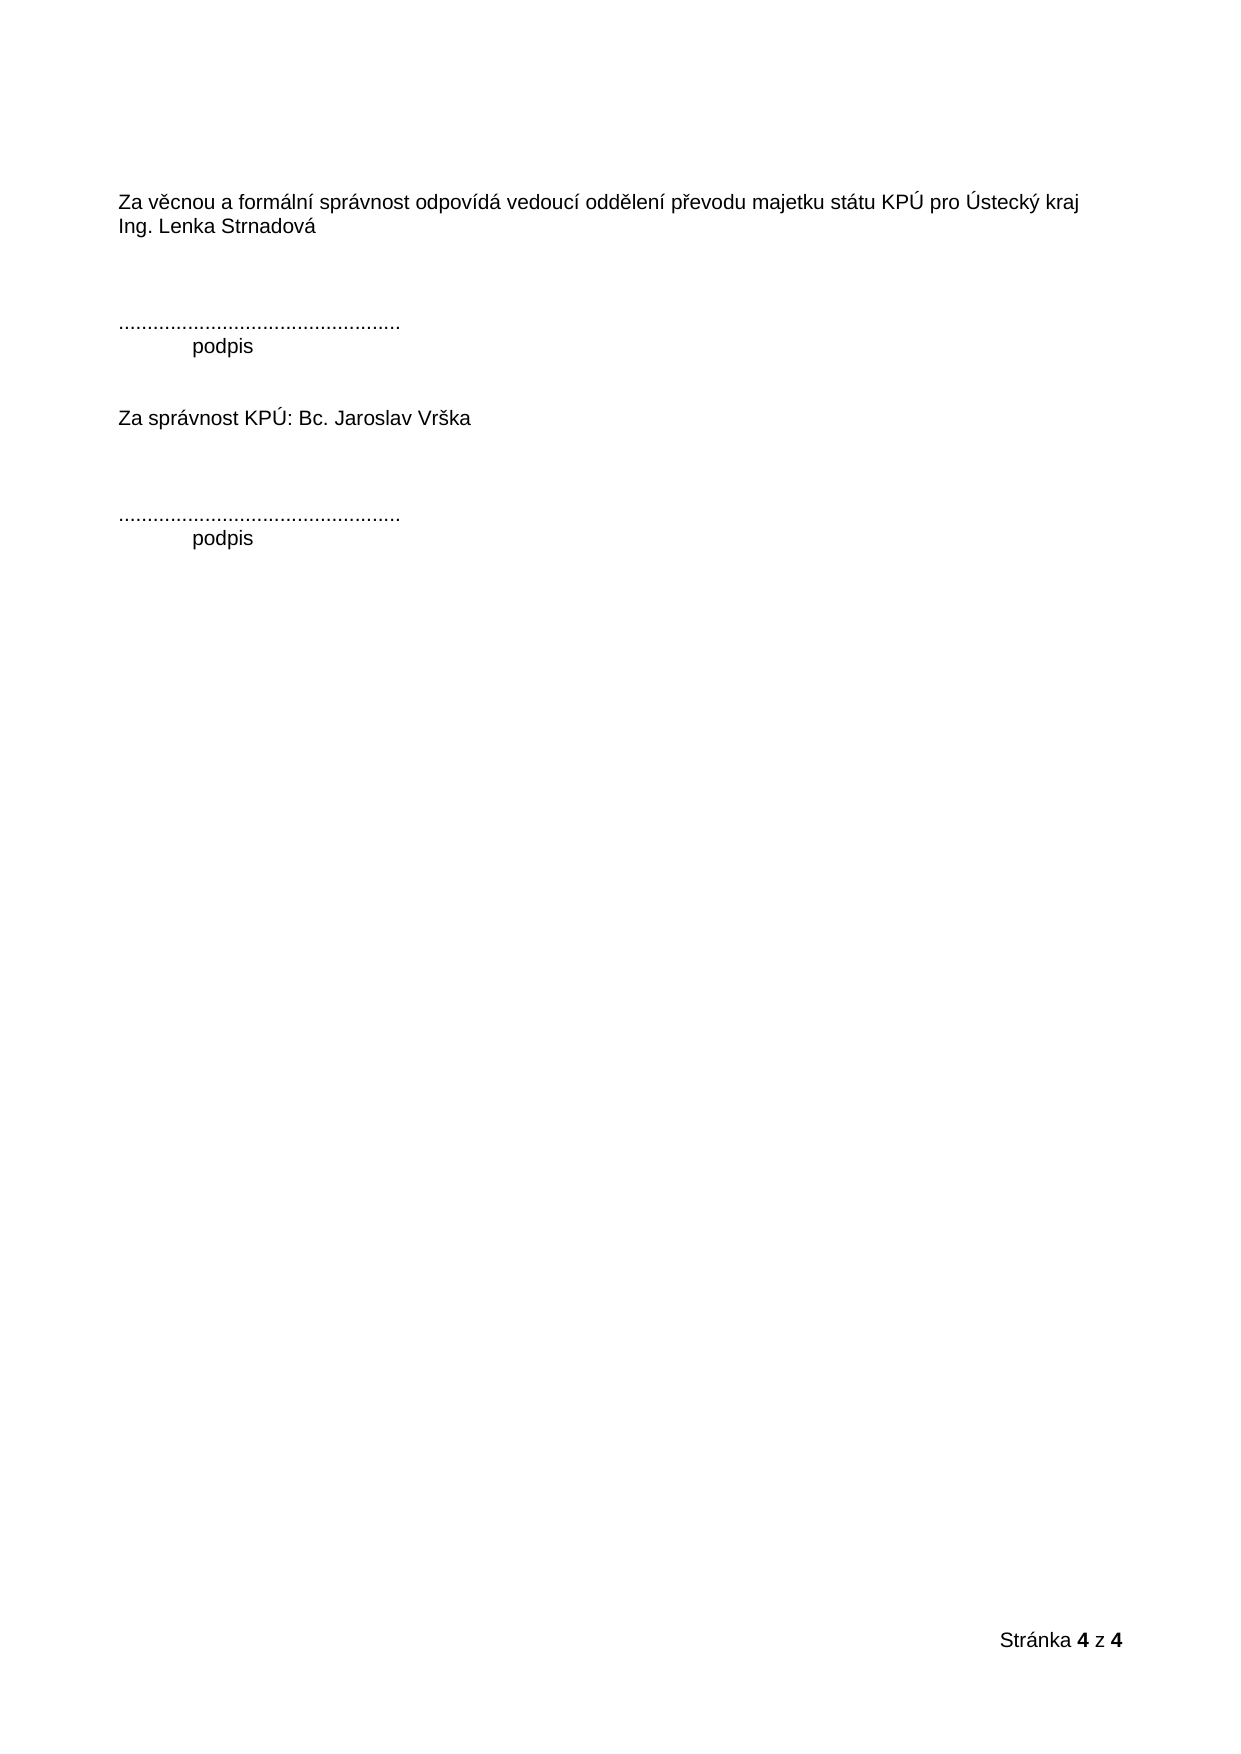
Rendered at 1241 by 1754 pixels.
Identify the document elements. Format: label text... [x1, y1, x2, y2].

text podpis [118, 334, 1122, 358]
text podpis [118, 525, 1122, 549]
text ................................................. [118, 310, 1122, 334]
text Za věcnou a formální správnost odpovídá vedoucí oddělení převodu majetku státu KPÚ pro Ústecký kraj [118, 190, 1122, 214]
text ................................................. [118, 501, 1122, 525]
text Za správnost KPÚ: Bc. Jaroslav Vrška [118, 406, 1122, 429]
text Ing. Lenka Strnadová [118, 214, 1122, 238]
